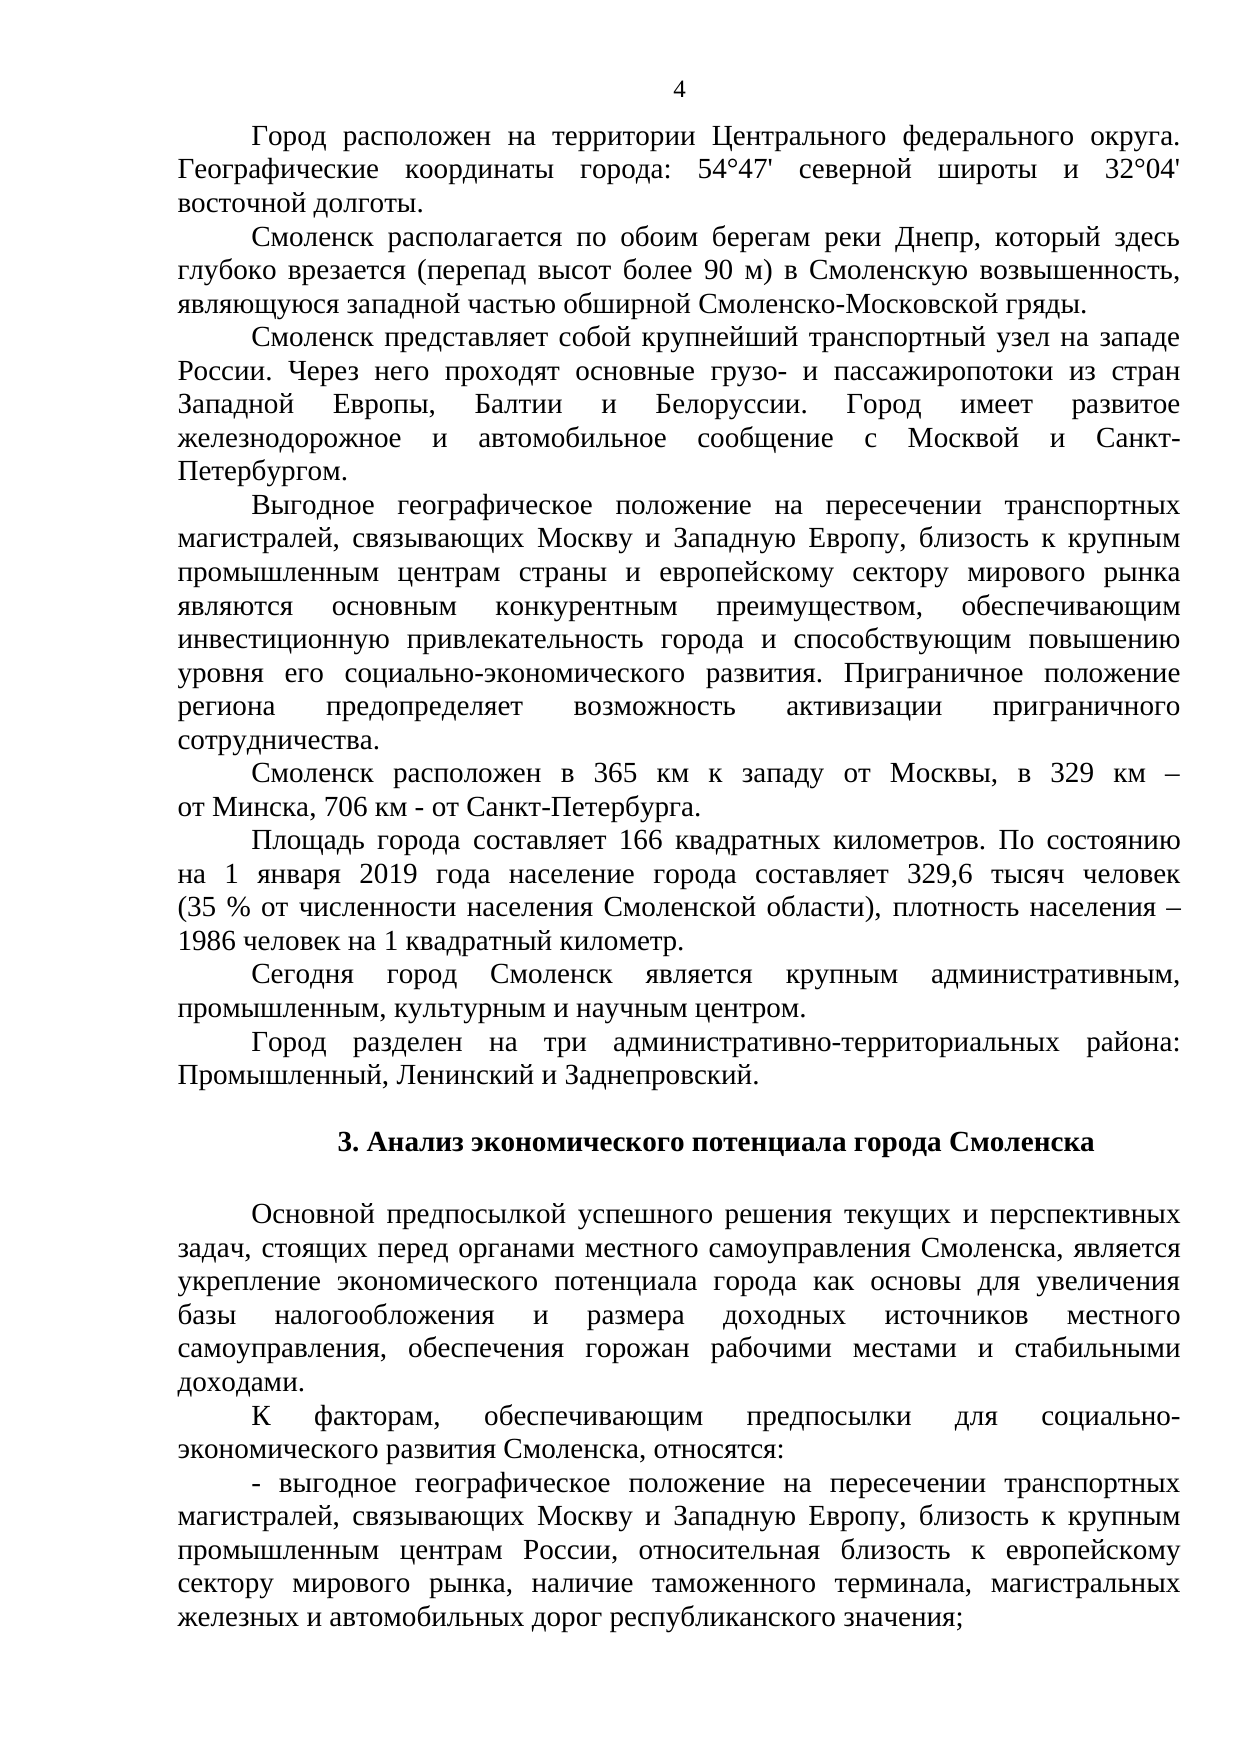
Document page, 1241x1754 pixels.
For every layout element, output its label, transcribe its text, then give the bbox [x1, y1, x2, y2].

text Город разделен на три административно-территориальных района: Промышленный, Ленинский и Заднепровский. [177, 1024, 1181, 1091]
text Выгодное географическое положение на пересечении транспортных магистралей, связывающих Москву и Западную Европу, близость к крупным промышленным центрам страны и европейскому сектору мирового рынка являются основным конкурентным преимуществом, обеспечивающим инвестиционную привлекательность города и способствующим повышению уровня его социально-экономического развития. Приграничное положение региона предопределяет возможность активизации приграничного сотрудничества. [177, 487, 1181, 755]
text Площадь города составляет 166 квадратных километров. По состоянию на 1 января 2019 года население города составляет 329,6 тысяч человек (35 % от численности населения Смоленской области), плотность населения – 1986 человек на 1 квадратный километр. [177, 822, 1181, 957]
text К факторам, обеспечивающим предпосылки для социально-экономического развития Смоленска, относятся: [177, 1398, 1181, 1465]
text Смоленск располагается по обоим берегам реки Днепр, который здесь глубоко врезается (перепад высот более 90 м) в Смоленскую возвышенность, являющуюся западной частью обширной Смоленско-Московской гряды. [177, 219, 1181, 319]
text Город расположен на территории Центрального федерального округа. Географические координаты города: 54°47' северной широты и 32°04' восточной долготы. [177, 118, 1181, 219]
text Смоленск расположен в 365 км к западу от Москвы, в 329 км – от Минска, 706 км - от Санкт-Петербурга. [177, 755, 1181, 822]
text Смоленск представляет собой крупнейший транспортный узел на западе России. Через него проходят основные грузо- и пассажиропотоки из стран Западной Европы, Балтии и Белоруссии. Город имеет развитое железнодорожное и автомобильное сообщение с Москвой и Санкт-Петербургом. [177, 319, 1181, 487]
text Основной предпосылкой успешного решения текущих и перспективных задач, стоящих перед органами местного самоуправления Смоленска, является укрепление экономического потенциала города как основы для увеличения базы налогообложения и размера доходных источников местного самоуправления, обеспечения горожан рабочими местами и стабильными доходами. [177, 1196, 1181, 1398]
text - выгодное географическое положение на пересечении транспортных магистралей, связывающих Москву и Западную Европу, близость к крупным промышленным центрам России, относительная близость к европейскому сектору мирового рынка, наличие таможенного терминала, магистральных железных и автомобильных дорог республиканского значения; [177, 1465, 1181, 1632]
text 3. Анализ экономического потенциала города Смоленска [177, 1124, 1181, 1158]
text Сегодня город Смоленск является крупным административным, промышленным, культурным и научным центром. [177, 957, 1181, 1024]
